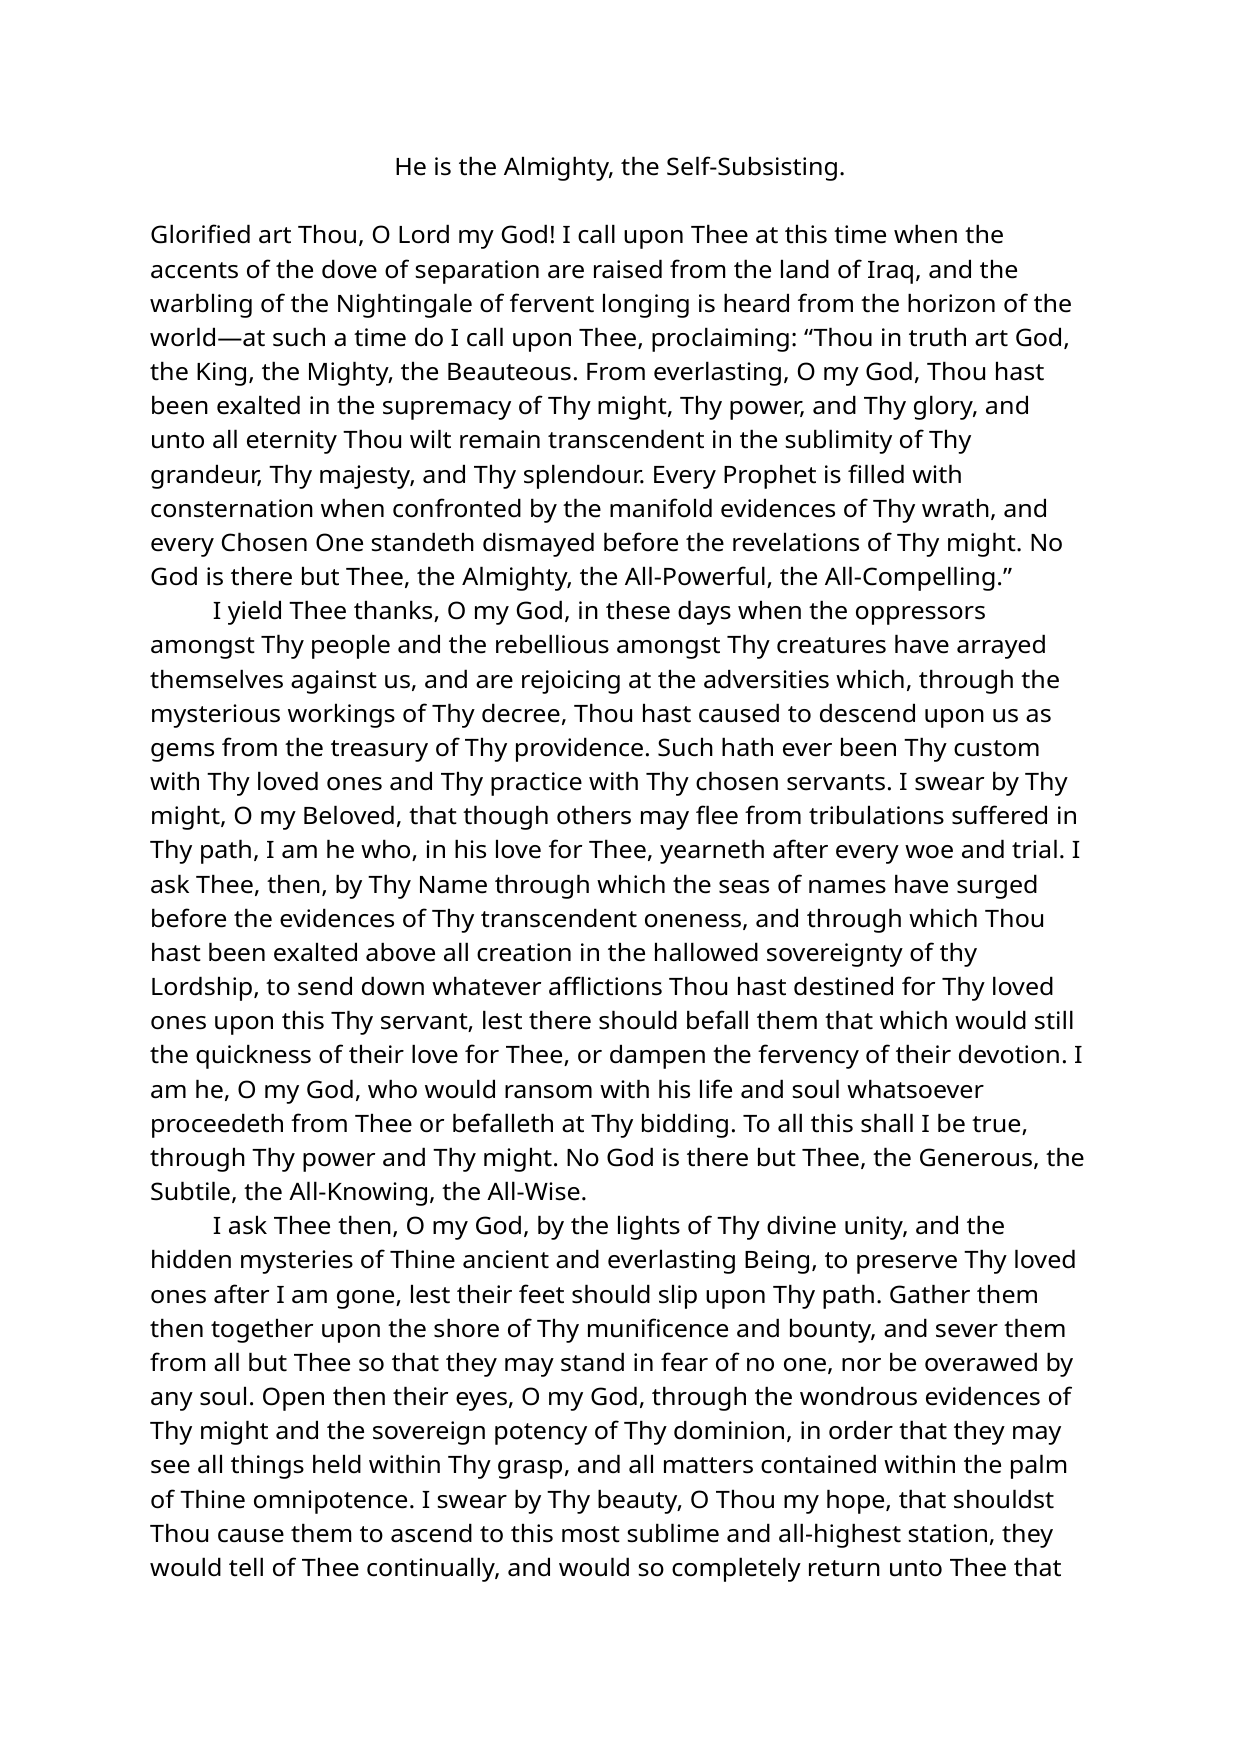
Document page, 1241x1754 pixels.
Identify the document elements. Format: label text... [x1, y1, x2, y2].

text I yield Thee thanks, O my God, in these days when the oppressors amongst Thy people and the rebellious amongst Thy creatures have arrayed themselves against us, and are rejoicing at the adversities which, through the mysterious workings of Thy decree, Thou hast caused to descend upon us as gems from the treasury of Thy providence. Such hath ever been Thy custom with Thy loved ones and Thy practice with Thy chosen servants. I swear by Thy might, O my Beloved, that though others may flee from tribulations suffered in Thy path, I am he who, in his love for Thee, yearneth after every woe and trial. I ask Thee, then, by Thy Name through which the seas of names have surged before the evidences of Thy transcendent oneness, and through which Thou hast been exalted above all creation in the hallowed sovereignty of thy Lordship, to send down whatever afflictions Thou hast destined for Thy loved ones upon this Thy servant, lest there should befall them that which would still the quickness of their love for Thee, or dampen the fervency of their devotion. I am he, O my God, who would ransom with his life and soul whatsoever proceedeth from Thee or befalleth at Thy bidding. To all this shall I be true, through Thy power and Thy might. No God is there but Thee, the Generous, the Subtile, the All-Knowing, the All-Wise. [150, 594, 1090, 1208]
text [150, 1209, 1090, 1583]
text Glorified art Thou, O Lord my God! I call upon Thee at this time when the accents of the dove of separation are raised from the land of Iraq, and the warbling of the Nightingale of fervent longing is heard from the horizon of the world—at such a time do I call upon Thee, proclaiming: “Thou in truth art God, the King, the Mighty, the Beauteous. From everlasting, O my God, Thou hast been exalted in the supremacy of Thy might, Thy power, and Thy glory, and unto all eternity Thou wilt remain transcendent in the sublimity of Thy grandeur, Thy majesty, and Thy splendour. Every Prophet is filled with consternation when confronted by the manifold evidences of Thy wrath, and every Chosen One standeth dismayed before the revelations of Thy might. No God is there but Thee, the Almighty, the All-Powerful, the All-Compelling.” [150, 218, 1090, 593]
text He is the Almighty, the Self-Subsisting. [150, 150, 1090, 183]
